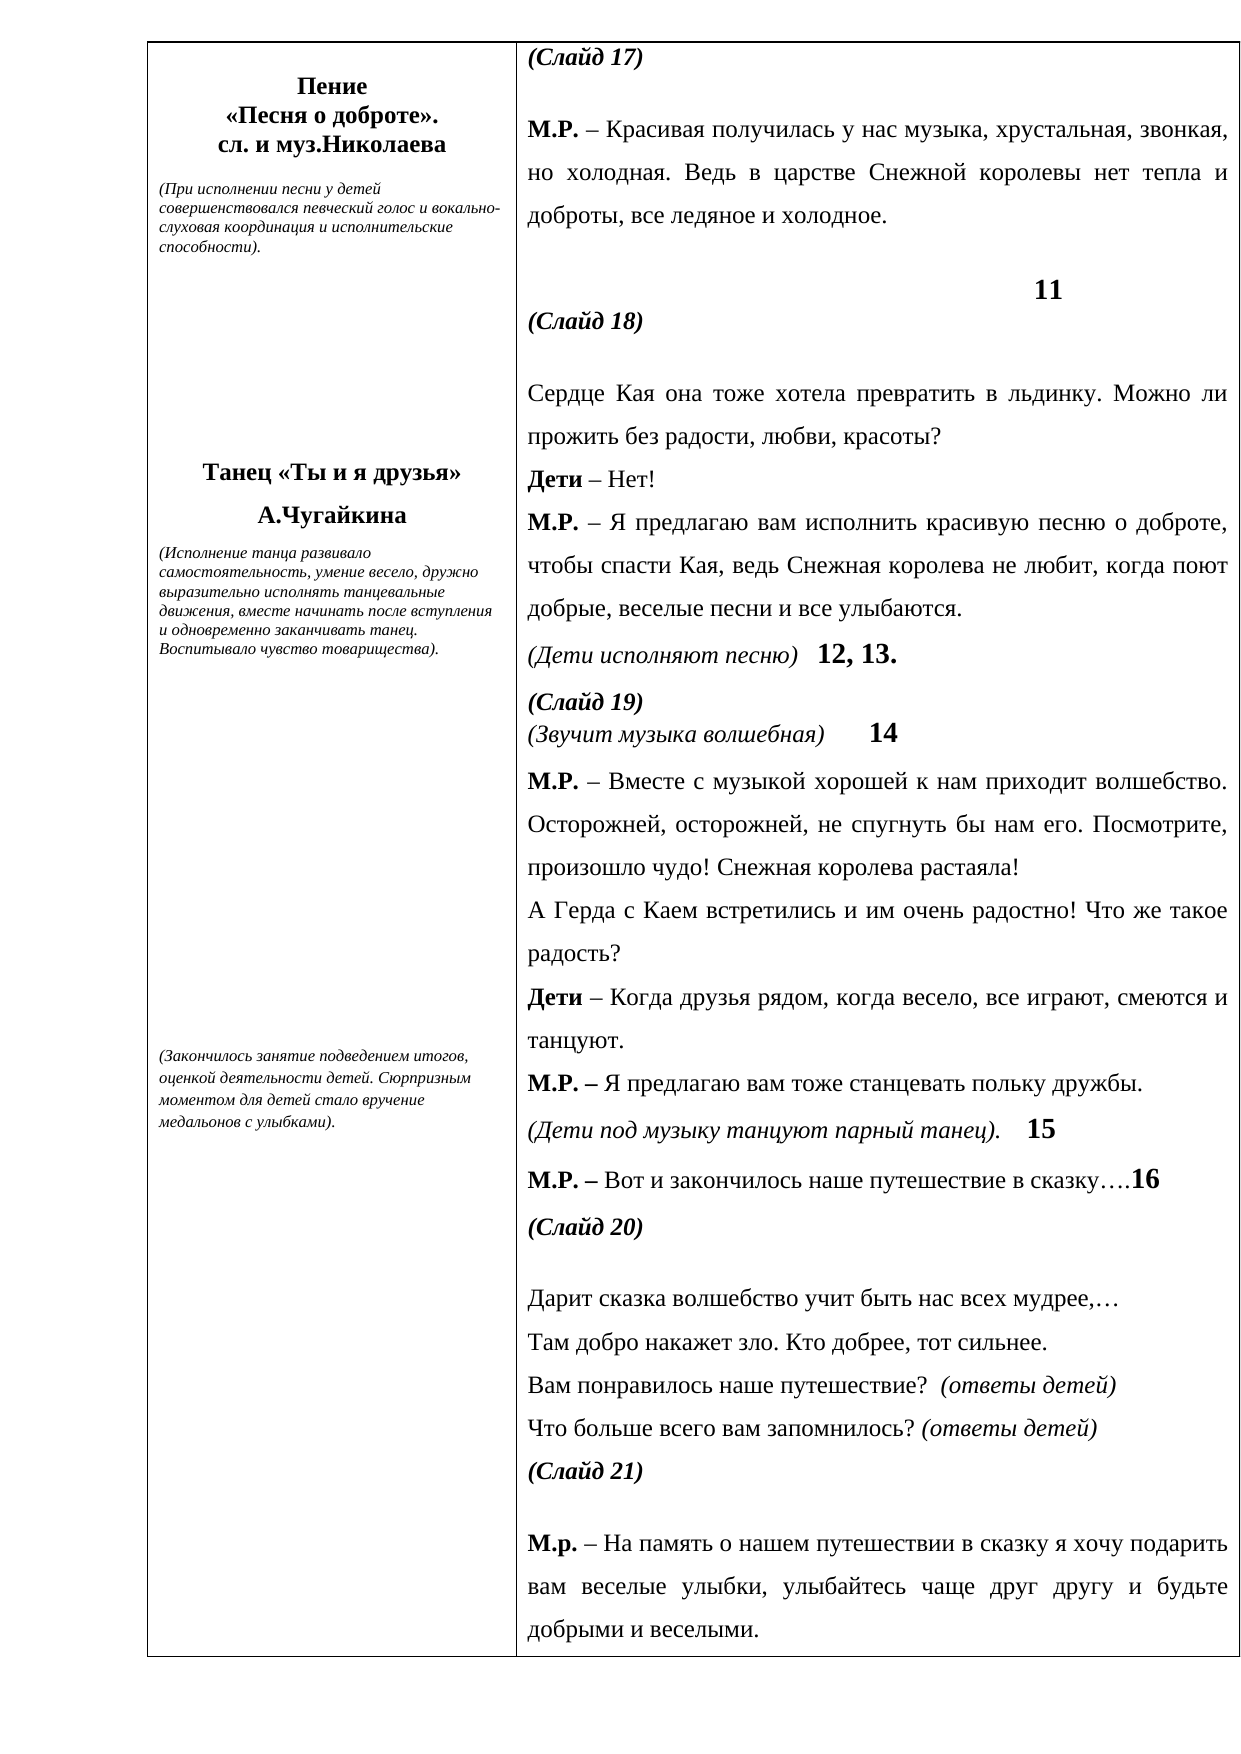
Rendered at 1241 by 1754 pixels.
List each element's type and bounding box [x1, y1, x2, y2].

table_cell [517, 43, 1239, 1656]
table_cell [148, 43, 516, 1656]
